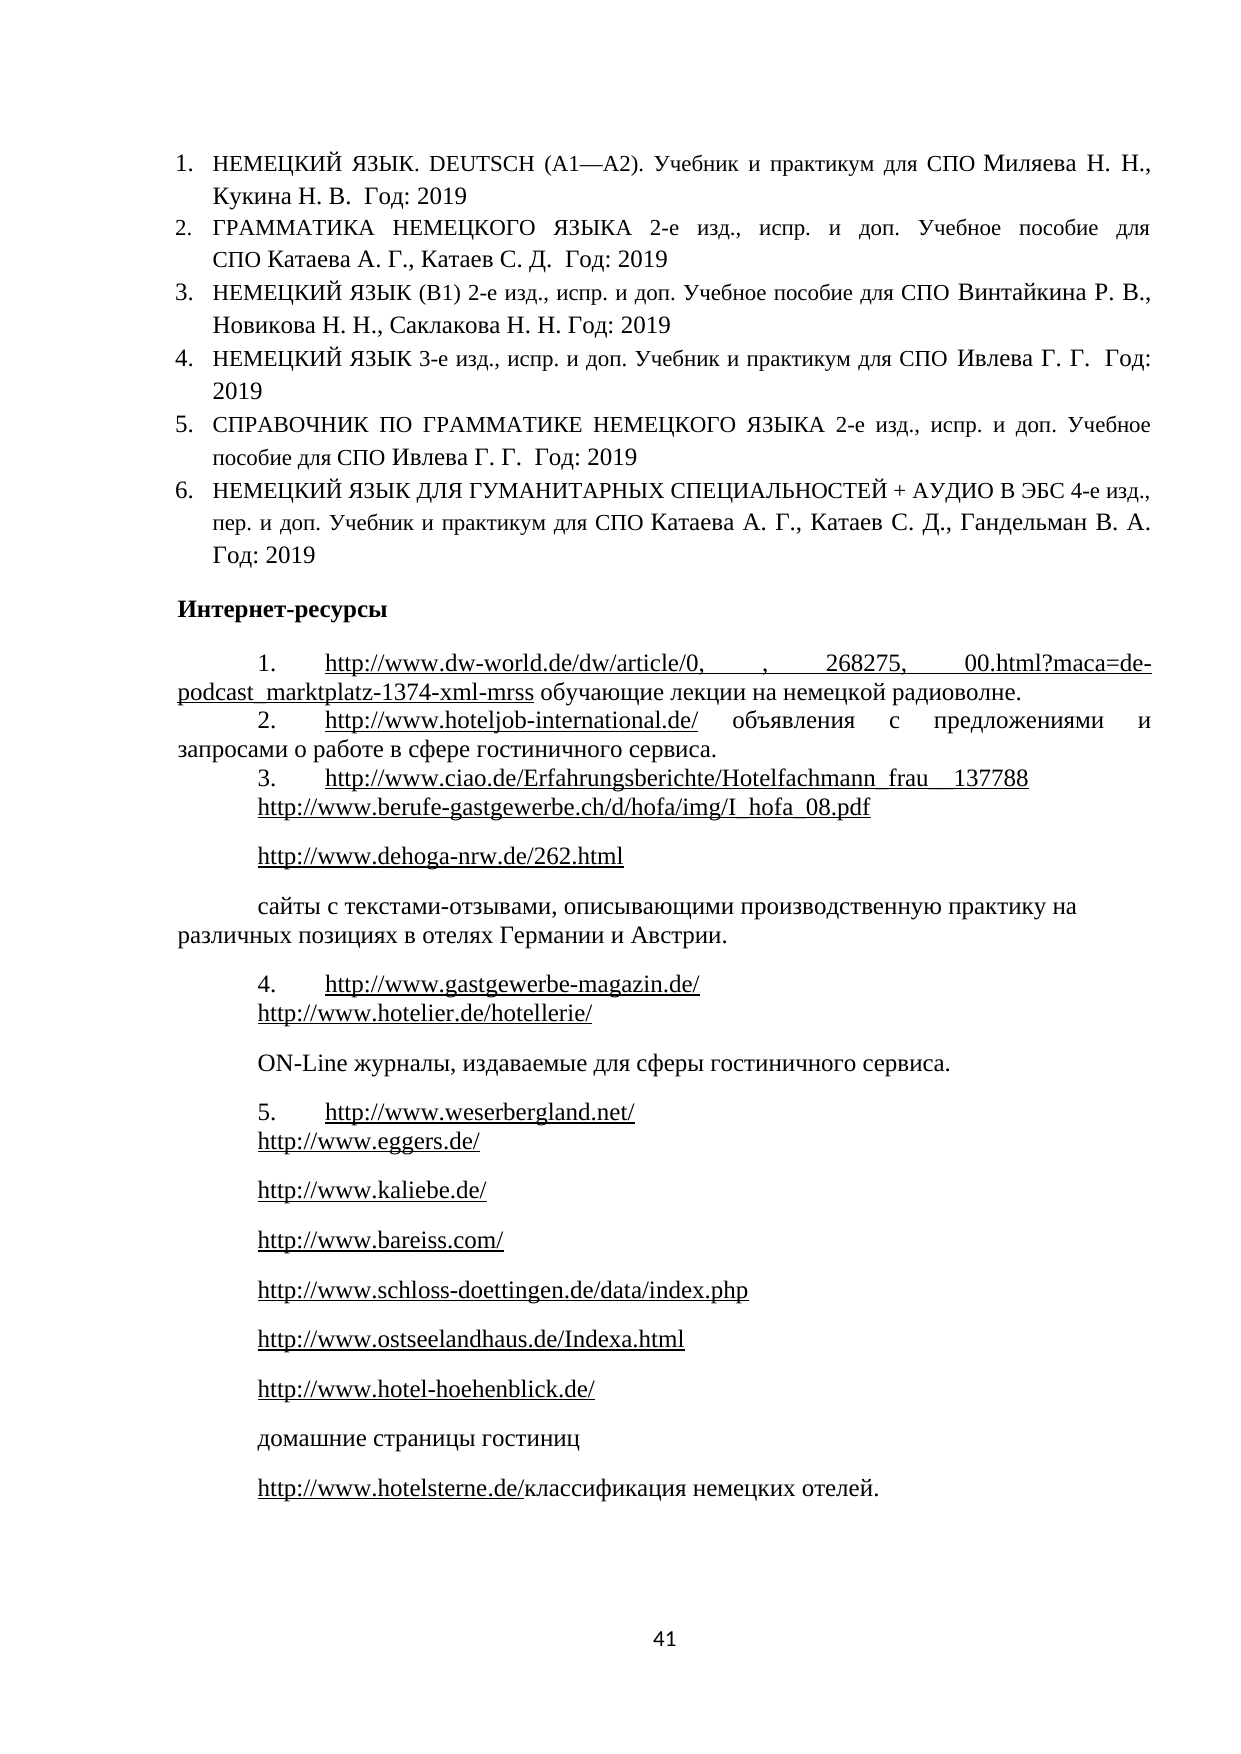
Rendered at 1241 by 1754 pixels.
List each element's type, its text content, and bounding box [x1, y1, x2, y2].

list http://www.ciao.de/Erfahrungsberichte/Hotelfachmann_frau__137788 [177, 763, 1152, 792]
list http://www.weserbergland.net/ [177, 1097, 1152, 1126]
text http://www.schloss-doettingen.de/data/index.php [177, 1275, 1152, 1303]
text http://www.hotelsterne.de/классификация немецких отелей. [177, 1473, 1152, 1502]
list ГРАММАТИКА НЕМЕЦКОГО ЯЗЫКА 2-е изд., испр. и доп. Учебное пособие для СПО Катаева А. Г., Катаев С. Д. Год: 2019 [175, 214, 1152, 273]
text http://www.berufe-gastgewerbe.ch/d/hofa/img/I_hofa_08.pdf [177, 792, 1152, 821]
text http://www.hotel-hoehenblick.de/ [177, 1374, 1152, 1403]
list СПРАВОЧНИК ПО ГРАММАТИКЕ НЕМЕЦКОГО ЯЗЫКА 2-е изд., испр. и доп. Учебное пособие для СПО Ивлева Г. Г. Год: 2019 [175, 409, 1152, 470]
list НЕМЕЦКИЙ ЯЗЫК ДЛЯ ГУМАНИТАРНЫХ СПЕЦИАЛЬНОСТЕЙ + АУДИО В ЭБС 4-е изд., пер. и доп. Учебник и практикум для СПО Катаева А. Г., Катаев С. Д., Гандельман В. А. Год: 2019 [175, 475, 1152, 569]
text домашние страницы гостиниц [177, 1423, 1152, 1452]
list http://www.hoteljob-international.de/ объявления с предложениями и запросами о работе в сфере гостиничного сервиса. [177, 706, 1152, 763]
text http://www.bareiss.com/ [177, 1225, 1152, 1254]
list НЕМЕЦКИЙ ЯЗЫК. DEUTSCH (A1—A2). Учебник и практикум для СПО Миляева Н. Н., Кукина Н. В. Год: 2019 [175, 148, 1152, 209]
list НЕМЕЦКИЙ ЯЗЫК (B1) 2-е изд., испр. и доп. Учебное пособие для СПО Винтайкина Р. В., Новикова Н. Н., Саклакова Н. Н. Год: 2019 [175, 277, 1152, 339]
text http://www.hotelier.de/hotellerie/ [177, 998, 1152, 1027]
text Интернет-ресурсы [177, 594, 1152, 623]
text http://www.dehoga-nrw.de/262.html [177, 841, 1152, 870]
text http://www.kaliebe.de/ [177, 1176, 1152, 1204]
text http://www.ostseelandhaus.de/Indexa.html [177, 1324, 1152, 1353]
list http://www.dw-world.de/dw/article/0, , 268275, 00.html?maca=de-podcast_marktplatz-1374-xml-mrss обучающие лекции на немецкой радиоволне. [177, 648, 1152, 706]
text ON-Line журналы, издаваемые для сферы гостиничного сервиса. [177, 1048, 1152, 1076]
list http://www.gastgewerbe-magazin.de/ [177, 969, 1152, 998]
list НЕМЕЦКИЙ ЯЗЫК 3-е изд., испр. и доп. Учебник и практикум для СПО Ивлева Г. Г. Год: 2019 [175, 343, 1152, 405]
text http://www.eggers.de/ [177, 1126, 1152, 1155]
text сайты с текстами-отзывами, описывающими производственную практику на различных позициях в отелях Германии и Австрии. [177, 891, 1152, 948]
